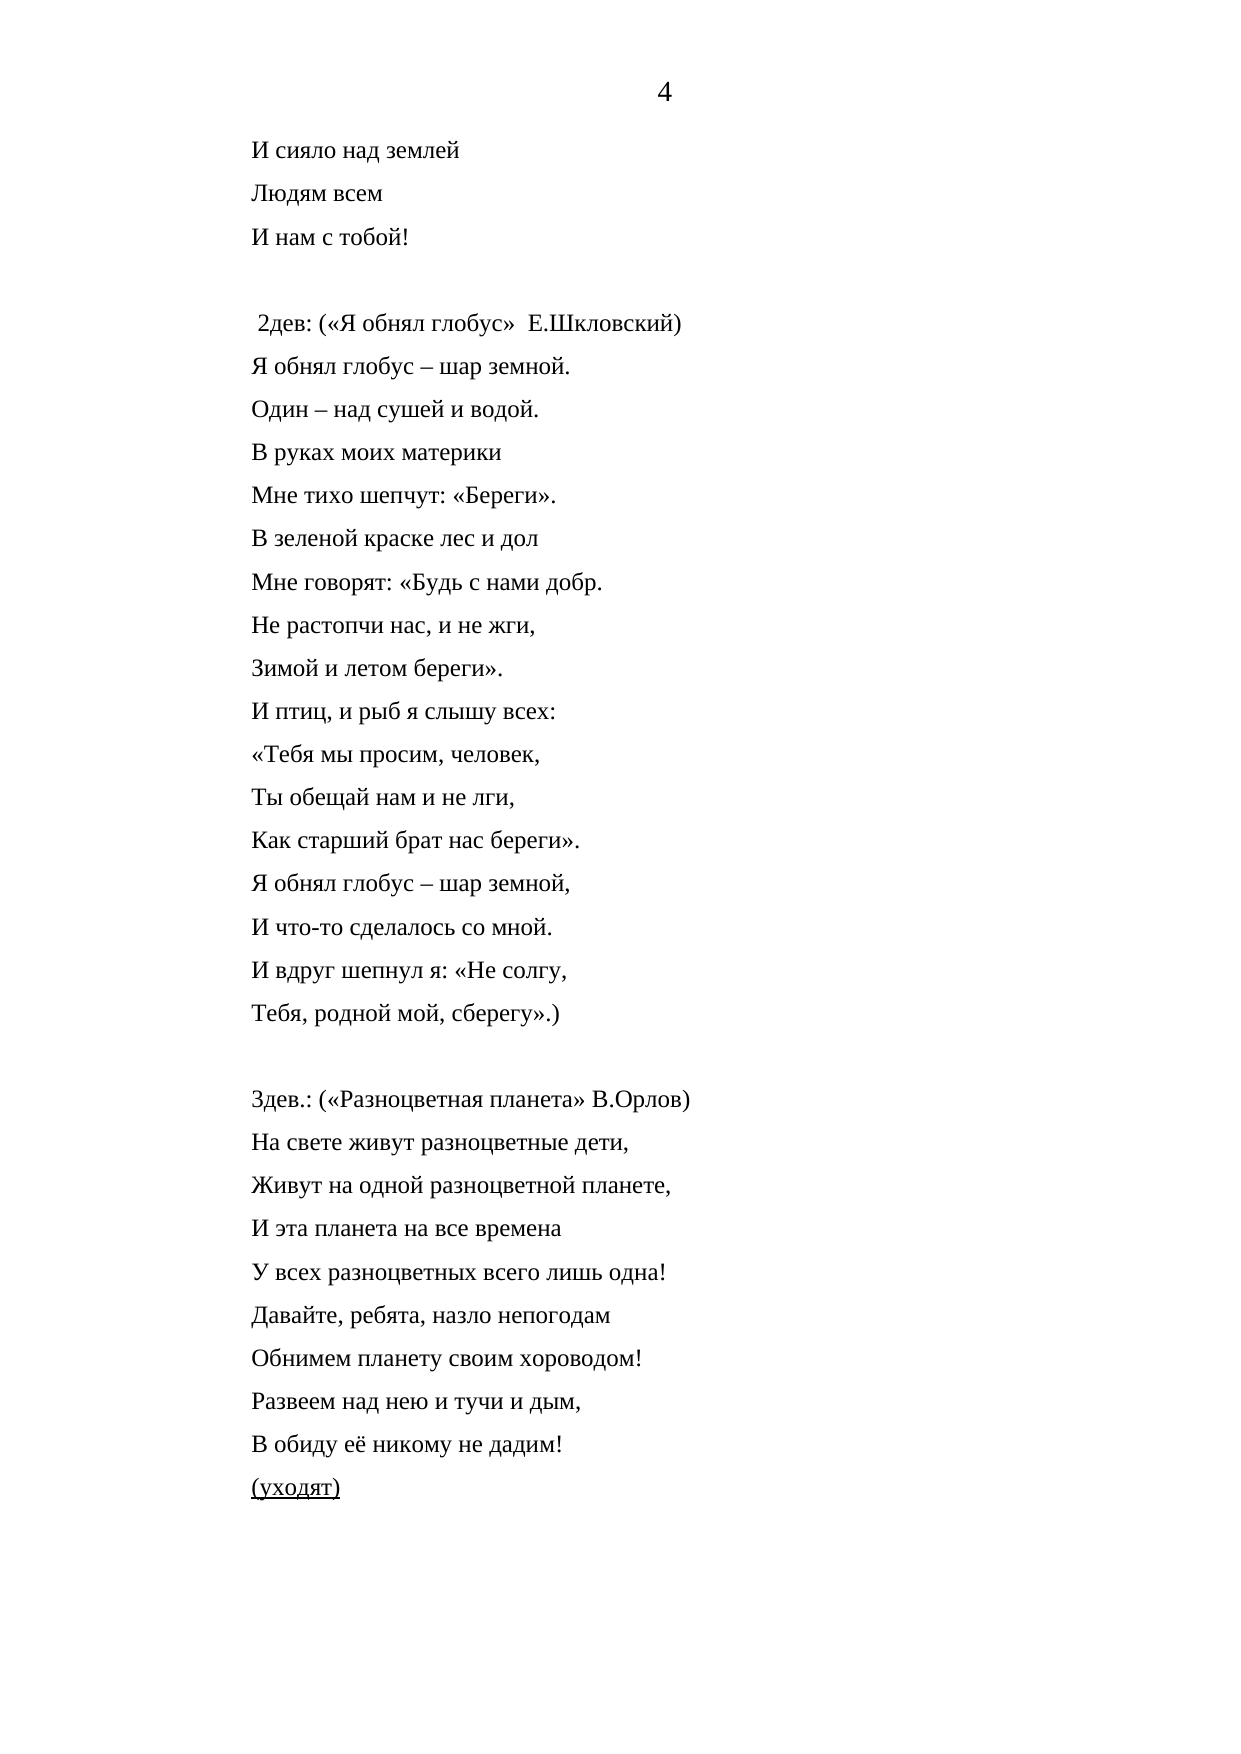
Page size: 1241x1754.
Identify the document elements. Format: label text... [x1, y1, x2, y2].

text И птиц, и рыб я слышу всех: [177, 696, 1152, 725]
text Людям всем [177, 178, 1152, 207]
text В зеленой краске лес и дол [177, 523, 1152, 552]
text И вдруг шепнул я: «Не солгу, [177, 955, 1152, 983]
text Как старший брат нас береги». [177, 825, 1152, 854]
text Обнимем планету своим хороводом! [177, 1343, 1152, 1372]
text Не растопчи нас, и не жги, [177, 610, 1152, 638]
text Давайте, ребята, назло непогодам [177, 1300, 1152, 1328]
text В руках моих материки [177, 437, 1152, 466]
text И что-то сделалось со мной. [177, 912, 1152, 940]
text 2дев: («Я обнял глобус» Е.Шкловский) [177, 308, 1152, 337]
text Зимой и летом береги». [177, 653, 1152, 682]
text Я обнял глобус – шар земной. [177, 351, 1152, 380]
text Развеем над нею и тучи и дым, [177, 1386, 1152, 1415]
text Один – над сушей и водой. [177, 394, 1152, 423]
text Ты обещай нам и не лги, [177, 782, 1152, 811]
text И сияло над землей [177, 135, 1152, 164]
text Мне тихо шепчут: «Береги». [177, 480, 1152, 509]
text И эта планета на все времена [177, 1213, 1152, 1242]
text Тебя, родной мой, сберегу».) [177, 998, 1152, 1027]
text Я обнял глобус – шар земной, [177, 868, 1152, 897]
text Живут на одной разноцветной планете, [177, 1170, 1152, 1199]
text «Тебя мы просим, человек, [177, 739, 1152, 768]
text На свете живут разноцветные дети, [177, 1127, 1152, 1156]
text У всех разноцветных всего лишь одна! [177, 1257, 1152, 1285]
text В обиду её никому не дадим! [177, 1429, 1152, 1458]
text (уходят) [177, 1472, 1152, 1501]
text 3дев.: («Разноцветная планета» В.Орлов) [177, 1084, 1152, 1113]
text И нам с тобой! [177, 222, 1152, 250]
text Мне говорят: «Будь с нами добр. [177, 567, 1152, 595]
